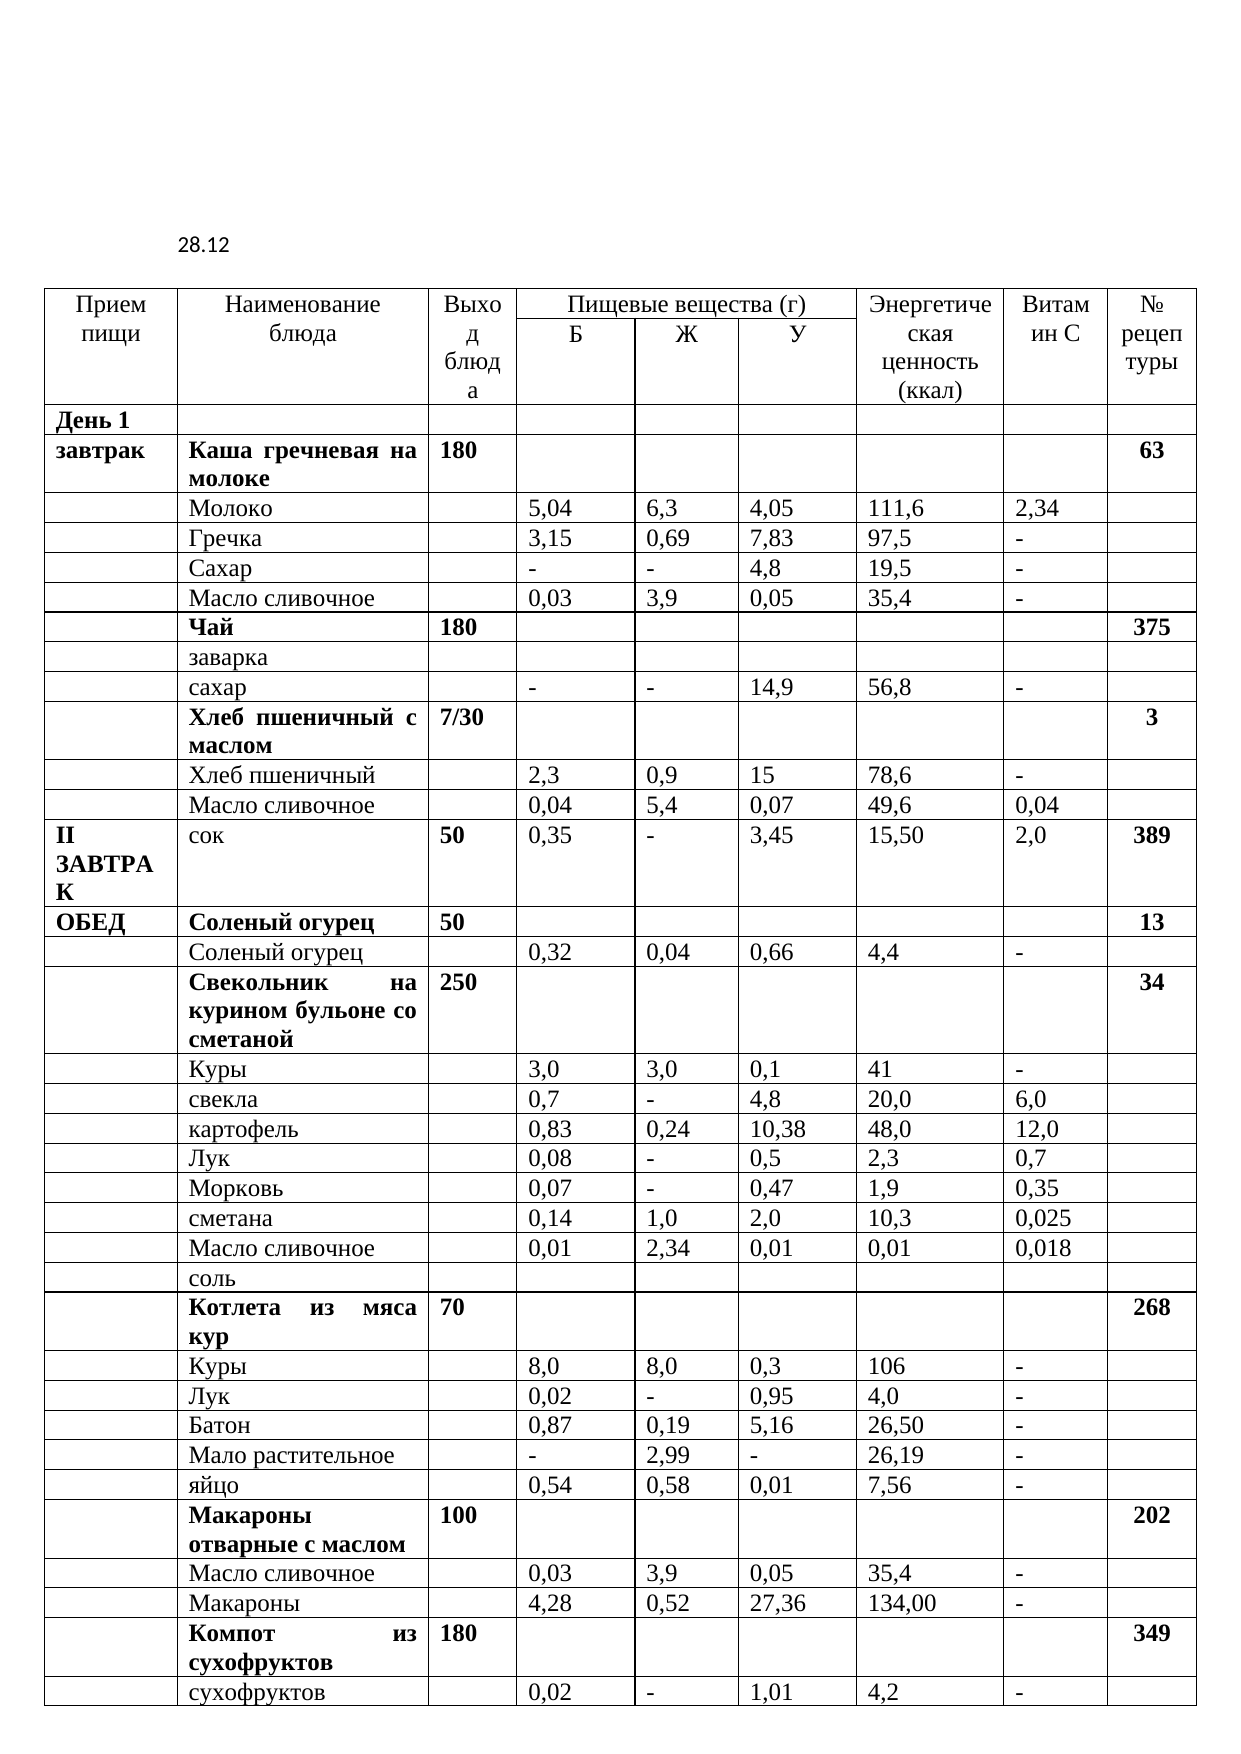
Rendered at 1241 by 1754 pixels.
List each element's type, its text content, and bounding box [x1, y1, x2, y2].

table_cell [1108, 583, 1196, 611]
table_cell [429, 1084, 516, 1113]
table_cell [45, 937, 177, 966]
table_cell Хлеб пшеничный [178, 760, 428, 789]
table_cell 14,9 [739, 672, 856, 701]
table_cell [429, 1173, 516, 1202]
table_cell - [636, 1084, 738, 1113]
table_cell - [517, 553, 634, 582]
table_cell [1108, 1233, 1196, 1262]
table_cell 13 [1108, 907, 1196, 936]
table_cell 4,4 [857, 937, 1003, 966]
table_cell Батон [178, 1411, 428, 1439]
table_cell - [1004, 1381, 1107, 1409]
table_cell свекла [178, 1084, 428, 1113]
table_cell 0,07 [517, 1173, 634, 1202]
table_cell [45, 553, 177, 582]
table_cell [45, 1173, 177, 1202]
table_cell 3,9 [636, 1559, 738, 1587]
table_cell Свекольник на курином бульоне со сметаной [178, 967, 428, 1053]
table_cell Гречка [178, 523, 428, 552]
table_cell [1108, 1440, 1196, 1469]
table_cell 41 [857, 1054, 1003, 1083]
table_cell [517, 405, 634, 434]
table_cell соль [178, 1263, 428, 1291]
table_cell [636, 907, 738, 936]
table_cell 0,018 [1004, 1233, 1107, 1262]
table_cell 1,9 [857, 1173, 1003, 1202]
table_cell [739, 1263, 856, 1291]
table_cell [517, 435, 634, 492]
table_cell 0,83 [517, 1114, 634, 1142]
table_cell Лук [178, 1381, 428, 1409]
table_cell Соленый огурец [178, 907, 428, 936]
table_cell День 1 [45, 405, 177, 434]
table_cell 0,01 [517, 1233, 634, 1262]
table_cell [857, 1263, 1003, 1291]
table_cell [45, 1203, 177, 1232]
table_cell [517, 613, 634, 641]
table_cell [739, 1293, 856, 1350]
table_cell - [636, 1381, 738, 1409]
table_cell 56,8 [857, 672, 1003, 701]
table_cell 100 [429, 1500, 516, 1557]
text 28.12 [177, 231, 1152, 259]
table_cell [45, 1293, 177, 1350]
table_cell [517, 702, 634, 759]
table_cell [636, 405, 738, 434]
table_cell 6,0 [1004, 1084, 1107, 1113]
table_cell [429, 583, 516, 611]
table_cell [45, 1500, 177, 1557]
table_cell - [636, 1173, 738, 1202]
table_cell 7,56 [857, 1470, 1003, 1499]
table_cell [429, 1203, 516, 1232]
table_cell [1004, 967, 1107, 1053]
table_cell 0,04 [1004, 790, 1107, 819]
table_cell [429, 790, 516, 819]
table_cell 375 [1108, 613, 1196, 641]
table_cell 0,05 [739, 583, 856, 611]
table_cell 2,34 [1004, 493, 1107, 522]
table_cell 5,04 [517, 493, 634, 522]
table_cell 389 [1108, 820, 1196, 906]
table_header Энергетическая ценность (ккал) [857, 289, 1003, 404]
table_cell [45, 1470, 177, 1499]
table_cell 20,0 [857, 1084, 1003, 1113]
table_cell 0,01 [739, 1233, 856, 1262]
table_cell 0,35 [517, 820, 634, 906]
table_cell 0,1 [739, 1054, 856, 1083]
table_header Наименование блюда [178, 289, 428, 404]
table_cell [857, 1618, 1003, 1676]
table_cell - [1004, 1470, 1107, 1499]
table_cell [636, 1500, 738, 1557]
table_cell 0,025 [1004, 1203, 1107, 1232]
table_cell - [1004, 1677, 1107, 1705]
table_cell 0,03 [517, 583, 634, 611]
table_cell 6,3 [636, 493, 738, 522]
table_cell [429, 1144, 516, 1172]
table_cell [857, 435, 1003, 492]
table_cell [45, 967, 177, 1053]
table_cell [45, 1054, 177, 1083]
table_cell - [1004, 672, 1107, 701]
table_cell [429, 1233, 516, 1262]
table_cell [45, 1114, 177, 1142]
table_cell Соленый огурец [178, 937, 428, 966]
table_cell [1004, 1293, 1107, 1350]
table_cell 4,8 [739, 1084, 856, 1113]
table_cell Сахар [178, 553, 428, 582]
table_cell [857, 642, 1003, 671]
table_cell 7,83 [739, 523, 856, 552]
table_cell сметана [178, 1203, 428, 1232]
table_cell [739, 435, 856, 492]
table_cell сухофруктов [178, 1677, 428, 1705]
table_cell Масло сливочное [178, 583, 428, 611]
table_cell [1004, 642, 1107, 671]
table_cell 202 [1108, 1500, 1196, 1557]
table_cell У [739, 319, 856, 404]
table_cell 0,01 [857, 1233, 1003, 1262]
table_cell 12,0 [1004, 1114, 1107, 1142]
table_cell 2,0 [1004, 820, 1107, 906]
table_cell 0,32 [517, 937, 634, 966]
table_cell [1004, 435, 1107, 492]
table_cell - [1004, 583, 1107, 611]
table_cell [429, 523, 516, 552]
table_cell [45, 1263, 177, 1291]
table_cell [739, 907, 856, 936]
table_cell сахар [178, 672, 428, 701]
table_header № рецептуры [1108, 289, 1196, 404]
table_cell - [517, 672, 634, 701]
table_cell 4,28 [517, 1588, 634, 1617]
table_cell Компот из сухофруктов [178, 1618, 428, 1676]
table_cell 15 [739, 760, 856, 789]
table_cell [429, 1114, 516, 1142]
table_cell Каша гречневая на молоке [178, 435, 428, 492]
table_cell [1108, 1114, 1196, 1142]
table_cell [1108, 760, 1196, 789]
table_cell 5,4 [636, 790, 738, 819]
table_cell - [1004, 1054, 1107, 1083]
table_cell [1108, 1411, 1196, 1439]
table_cell сок [178, 820, 428, 906]
table_cell [636, 1618, 738, 1676]
table_cell Хлеб пшеничный с маслом [178, 702, 428, 759]
table_cell [1108, 1054, 1196, 1083]
table_cell [178, 405, 428, 434]
table_cell [517, 907, 634, 936]
table_cell [429, 405, 516, 434]
table_cell 0,7 [1004, 1144, 1107, 1172]
table_cell [1108, 553, 1196, 582]
table_cell Масло сливочное [178, 1559, 428, 1587]
table_cell 0,01 [739, 1470, 856, 1499]
table_cell - [739, 1440, 856, 1469]
table_cell 48,0 [857, 1114, 1003, 1142]
table_cell 0,14 [517, 1203, 634, 1232]
table_cell - [1004, 553, 1107, 582]
table_cell [517, 1263, 634, 1291]
table_cell [1108, 1263, 1196, 1291]
table_cell [517, 1500, 634, 1557]
table_cell [1108, 672, 1196, 701]
table_cell Ж [636, 319, 738, 404]
table_cell 0,7 [517, 1084, 634, 1113]
table_cell 4,8 [739, 553, 856, 582]
table_cell 0,03 [517, 1559, 634, 1587]
table_cell [517, 642, 634, 671]
table_cell 3 [1108, 702, 1196, 759]
table_cell [1004, 405, 1107, 434]
table_cell [45, 493, 177, 522]
table_cell [739, 405, 856, 434]
table_cell [1004, 1618, 1107, 1676]
table_cell 0,95 [739, 1381, 856, 1409]
table_cell - [636, 820, 738, 906]
table_cell - [1004, 1588, 1107, 1617]
table_cell II ЗАВТРАК [45, 820, 177, 906]
table_cell [1004, 1263, 1107, 1291]
table_cell 35,4 [857, 583, 1003, 611]
table_cell [1108, 1203, 1196, 1232]
table_cell [1108, 1677, 1196, 1705]
table_cell [1108, 790, 1196, 819]
table_cell 3,45 [739, 820, 856, 906]
table_cell [517, 967, 634, 1053]
table_cell 2,3 [857, 1144, 1003, 1172]
table_cell 0,04 [517, 790, 634, 819]
table_cell [739, 613, 856, 641]
table_cell [739, 1618, 856, 1676]
table_cell [45, 760, 177, 789]
table_cell [45, 1588, 177, 1617]
table_cell [857, 967, 1003, 1053]
table_cell картофель [178, 1114, 428, 1142]
table_cell 3,15 [517, 523, 634, 552]
table_cell [45, 583, 177, 611]
table_cell Чай [178, 613, 428, 641]
table_cell Котлета из мяса кур [178, 1293, 428, 1350]
table_cell [45, 1618, 177, 1676]
table_cell 4,2 [857, 1677, 1003, 1705]
table_cell [1108, 1559, 1196, 1587]
table_cell 0,02 [517, 1381, 634, 1409]
table_cell 0,9 [636, 760, 738, 789]
table_cell 0,05 [739, 1559, 856, 1587]
table_cell 0,02 [517, 1677, 634, 1705]
table_cell 4,0 [857, 1381, 1003, 1409]
table_cell [1108, 405, 1196, 434]
table_cell [45, 702, 177, 759]
table_cell Масло сливочное [178, 790, 428, 819]
table_cell 2,3 [517, 760, 634, 789]
table_cell - [636, 1677, 738, 1705]
table_cell Макароны [178, 1588, 428, 1617]
table_cell Молоко [178, 493, 428, 522]
table_cell 50 [429, 907, 516, 936]
table_cell 111,6 [857, 493, 1003, 522]
table_cell 8,0 [517, 1351, 634, 1380]
table_cell [429, 760, 516, 789]
table_cell [857, 613, 1003, 641]
table_cell [1108, 1144, 1196, 1172]
table_cell 0,54 [517, 1470, 634, 1499]
table_cell 97,5 [857, 523, 1003, 552]
table_cell [429, 1677, 516, 1705]
table_cell [1108, 1381, 1196, 1409]
table_cell [739, 642, 856, 671]
table_cell [429, 553, 516, 582]
table_cell 15,50 [857, 820, 1003, 906]
table_cell [1004, 613, 1107, 641]
table_cell Мало растительное [178, 1440, 428, 1469]
table_cell [45, 1440, 177, 1469]
table_cell 19,5 [857, 553, 1003, 582]
table_cell Морковь [178, 1173, 428, 1202]
table_cell 0,58 [636, 1470, 738, 1499]
table_cell 5,16 [739, 1411, 856, 1439]
table_cell - [636, 1144, 738, 1172]
table_cell [45, 1559, 177, 1587]
table_cell 27,36 [739, 1588, 856, 1617]
table_cell [1108, 642, 1196, 671]
table_cell 349 [1108, 1618, 1196, 1676]
table_cell 10,3 [857, 1203, 1003, 1232]
table_cell 0,04 [636, 937, 738, 966]
table_cell - [1004, 1351, 1107, 1380]
table_cell 78,6 [857, 760, 1003, 789]
table_cell 70 [429, 1293, 516, 1350]
table_cell [1108, 1470, 1196, 1499]
table_cell [857, 907, 1003, 936]
table_cell [636, 642, 738, 671]
table_cell 1,01 [739, 1677, 856, 1705]
table_cell 0,5 [739, 1144, 856, 1172]
table_cell [45, 1144, 177, 1172]
table_cell заварка [178, 642, 428, 671]
table_cell [1004, 702, 1107, 759]
table_cell [429, 1440, 516, 1469]
table_cell 3,0 [636, 1054, 738, 1083]
table_cell 0,3 [739, 1351, 856, 1380]
table_cell 0,35 [1004, 1173, 1107, 1202]
table_cell 0,08 [517, 1144, 634, 1172]
table_cell 26,19 [857, 1440, 1003, 1469]
table_cell Куры [178, 1054, 428, 1083]
table_cell [636, 1293, 738, 1350]
table_cell [1108, 523, 1196, 552]
table_header Пищевые вещества (г) [517, 289, 856, 318]
table_cell 49,6 [857, 790, 1003, 819]
table_cell Масло сливочное [178, 1233, 428, 1262]
table_header Витамин С [1004, 289, 1107, 404]
table_cell [636, 1263, 738, 1291]
table_cell 180 [429, 613, 516, 641]
table_cell [45, 1351, 177, 1380]
table_cell [45, 642, 177, 671]
table_cell 180 [429, 435, 516, 492]
table_cell - [1004, 760, 1107, 789]
table_cell [857, 702, 1003, 759]
table_cell 0,24 [636, 1114, 738, 1142]
table_cell 2,0 [739, 1203, 856, 1232]
table_cell [1108, 1351, 1196, 1380]
table_cell 63 [1108, 435, 1196, 492]
table_cell [739, 967, 856, 1053]
table_cell Лук [178, 1144, 428, 1172]
table_cell 10,38 [739, 1114, 856, 1142]
table_cell 250 [429, 967, 516, 1053]
table_cell [45, 523, 177, 552]
table_cell - [517, 1440, 634, 1469]
table_cell 8,0 [636, 1351, 738, 1380]
table_cell [1108, 1173, 1196, 1202]
table_cell [739, 1500, 856, 1557]
table_cell завтрак [45, 435, 177, 492]
table_cell 7/30 [429, 702, 516, 759]
table_cell яйцо [178, 1470, 428, 1499]
table_cell 0,87 [517, 1411, 634, 1439]
table_cell [739, 702, 856, 759]
table_cell - [636, 672, 738, 701]
table_cell 34 [1108, 967, 1196, 1053]
table_cell [1004, 1500, 1107, 1557]
table_cell [429, 1588, 516, 1617]
table_cell [636, 702, 738, 759]
table_cell 0,66 [739, 937, 856, 966]
table_header Выход блюда [429, 289, 516, 404]
table_cell [429, 493, 516, 522]
table_cell [45, 1381, 177, 1409]
table_cell [45, 1233, 177, 1262]
table_cell 268 [1108, 1293, 1196, 1350]
table_cell Б [517, 319, 634, 404]
table_cell [636, 967, 738, 1053]
table_cell [45, 613, 177, 641]
table_cell [429, 937, 516, 966]
table_cell 106 [857, 1351, 1003, 1380]
table_cell [517, 1293, 634, 1350]
table_cell 0,47 [739, 1173, 856, 1202]
table_cell [1108, 1084, 1196, 1113]
table_cell - [1004, 1559, 1107, 1587]
table_cell 134,00 [857, 1588, 1003, 1617]
table_cell [636, 435, 738, 492]
table_cell - [636, 553, 738, 582]
table_cell - [1004, 937, 1107, 966]
table_cell [1108, 493, 1196, 522]
table_cell [857, 1293, 1003, 1350]
table_cell 50 [429, 820, 516, 906]
table_cell 0,52 [636, 1588, 738, 1617]
table_cell 3,9 [636, 583, 738, 611]
table_cell [517, 1618, 634, 1676]
table_cell - [1004, 1411, 1107, 1439]
table_cell [429, 1411, 516, 1439]
table_cell [857, 405, 1003, 434]
table_cell [1108, 1588, 1196, 1617]
table_cell ОБЕД [45, 907, 177, 936]
table_cell [429, 1559, 516, 1587]
table_cell [429, 642, 516, 671]
table_cell - [1004, 523, 1107, 552]
table_cell [45, 790, 177, 819]
table_cell [429, 672, 516, 701]
table_cell 3,0 [517, 1054, 634, 1083]
table_cell 2,34 [636, 1233, 738, 1262]
table_cell [429, 1351, 516, 1380]
table_cell [857, 1500, 1003, 1557]
table_cell [45, 1677, 177, 1705]
table_cell 2,99 [636, 1440, 738, 1469]
table_cell [45, 672, 177, 701]
table_cell 0,69 [636, 523, 738, 552]
table_cell [429, 1054, 516, 1083]
table_cell [45, 1411, 177, 1439]
table_cell 4,05 [739, 493, 856, 522]
table_cell - [1004, 1440, 1107, 1469]
table_cell [429, 1470, 516, 1499]
table_cell 0,19 [636, 1411, 738, 1439]
table_cell [45, 1084, 177, 1113]
table_cell 1,0 [636, 1203, 738, 1232]
table_cell [429, 1381, 516, 1409]
table_cell [636, 613, 738, 641]
table_cell [1004, 907, 1107, 936]
table_cell 26,50 [857, 1411, 1003, 1439]
table_cell 35,4 [857, 1559, 1003, 1587]
table_header Прием пищи [45, 289, 177, 404]
table_cell 180 [429, 1618, 516, 1676]
table_cell [429, 1263, 516, 1291]
table_cell Куры [178, 1351, 428, 1380]
table_cell [1108, 937, 1196, 966]
table_cell 0,07 [739, 790, 856, 819]
table_cell Макароны отварные с маслом [178, 1500, 428, 1557]
